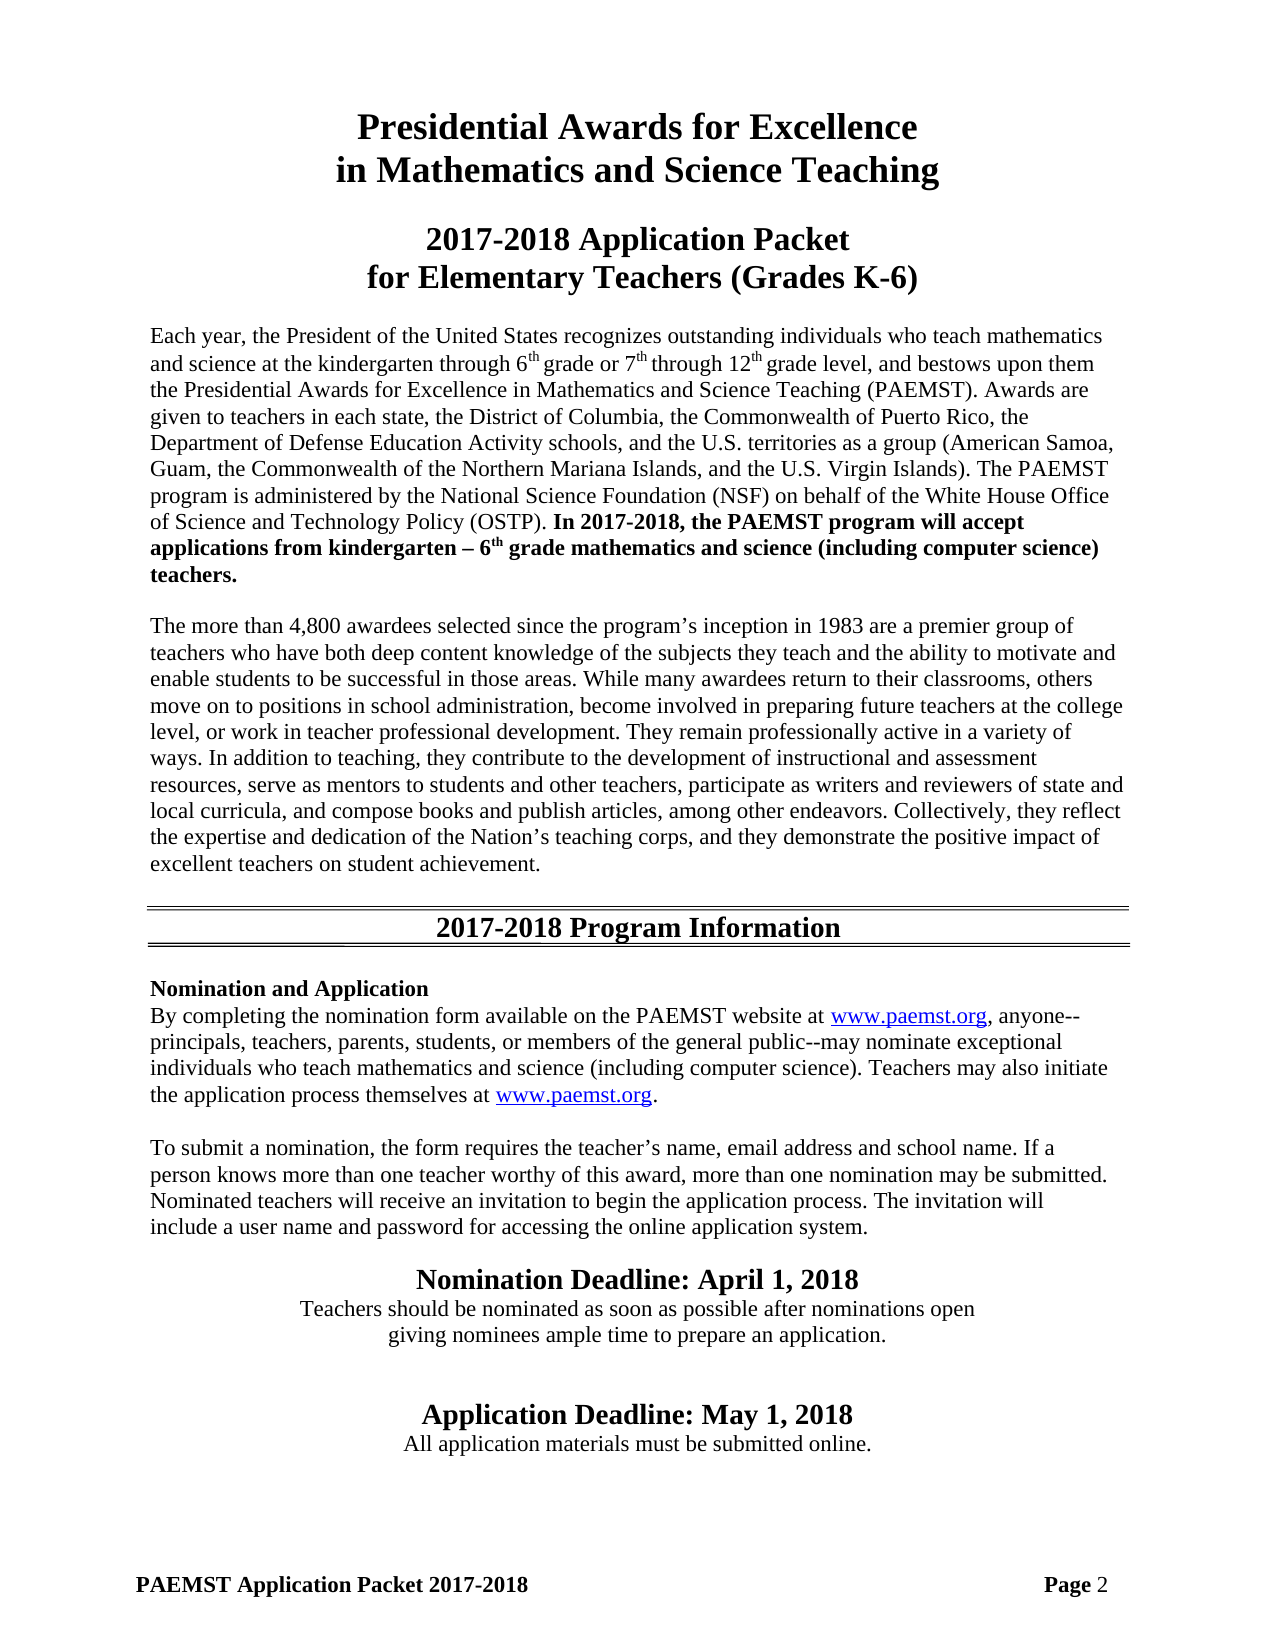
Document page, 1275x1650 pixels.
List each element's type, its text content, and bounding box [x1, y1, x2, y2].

text Nomination Deadline: April 1, 2018 [170, 1263, 1105, 1296]
text Presidential Awards for Excellence in Mathematics and Science Teaching [336, 104, 942, 190]
text Teachers should be nominated as soon as possible after nominations open [170, 1296, 1105, 1322]
text To submit a nomination, the form requires the teacher’s name, email address and school name. If a person knows more than one teacher worthy of this award, more than one nomination may be submitted. Nominated teachers will receive an invitation to begin the application process. The invitation will include a user name and password for accessing the online application system. [150, 1134, 1115, 1240]
text All application materials must be submitted online. [170, 1431, 1105, 1457]
text Application Deadline: May 1, 2018 [170, 1398, 1105, 1431]
text giving nominees ample time to prepare an application. [170, 1322, 1105, 1348]
text Each year, the President of the United States recognizes outstanding individuals who teach mathematics and science at the kindergarten through 6th grade or 7th through 12th grade level, and bestows upon them the Presidential Awards for Excellence in Mathematics and Science Teaching (PAEMST). Awards are given to teachers in each state, the District of Columbia, the Commonwealth of Puerto Rico, the Department of Defense Education Activity schools, and the U.S. territories as a group (American Samoa, Guam, the Commonwealth of the Northern Mariana Islands, and the U.S. Virgin Islands). The PAEMST program is administered by the National Science Foundation (NSF) on behalf of the White House Office of Science and Technology Policy (OSTP). In 2017-2018, the PAEMST program will accept applications from kindergarten – 6th grade mathematics and science (including computer science) teachers. [150, 322, 1119, 587]
text The more than 4,800 awardees selected since the program’s inception in 1983 are a premier group of teachers who have both deep content knowledge of the subjects they teach and the ability to motivate and enable students to be successful in those areas. While many awardees return to their classrooms, others move on to positions in school administration, become involved in preparing future teachers at the college level, or work in teacher professional development. They remain professionally active in a variety of ways. In addition to teaching, they contribute to the development of instructional and assessment resources, serve as mentors to students and other teachers, participate as writers and reviewers of state and local curricula, and compose books and publish articles, among other endeavors. Collectively, they reflect the expertise and dedication of the Nation’s teaching corps, and they demonstrate the positive impact of excellent teachers on student achievement. [150, 613, 1126, 876]
text By completing the nomination form available on the PAEMST website at www.paemst.org, anyone-- principals, teachers, parents, students, or members of the general public--may nominate exceptional individuals who teach mathematics and science (including computer science). Teachers may also initiate the application process themselves at www.paemst.org. [150, 1002, 1119, 1107]
text 2017-2018 Application Packet [170, 219, 1105, 258]
subtitle 2017-2018 Program Information [170, 911, 1106, 942]
text for Elementary Teachers (Grades K-6) [367, 258, 942, 296]
subtitle Nomination and Application [150, 976, 942, 1002]
